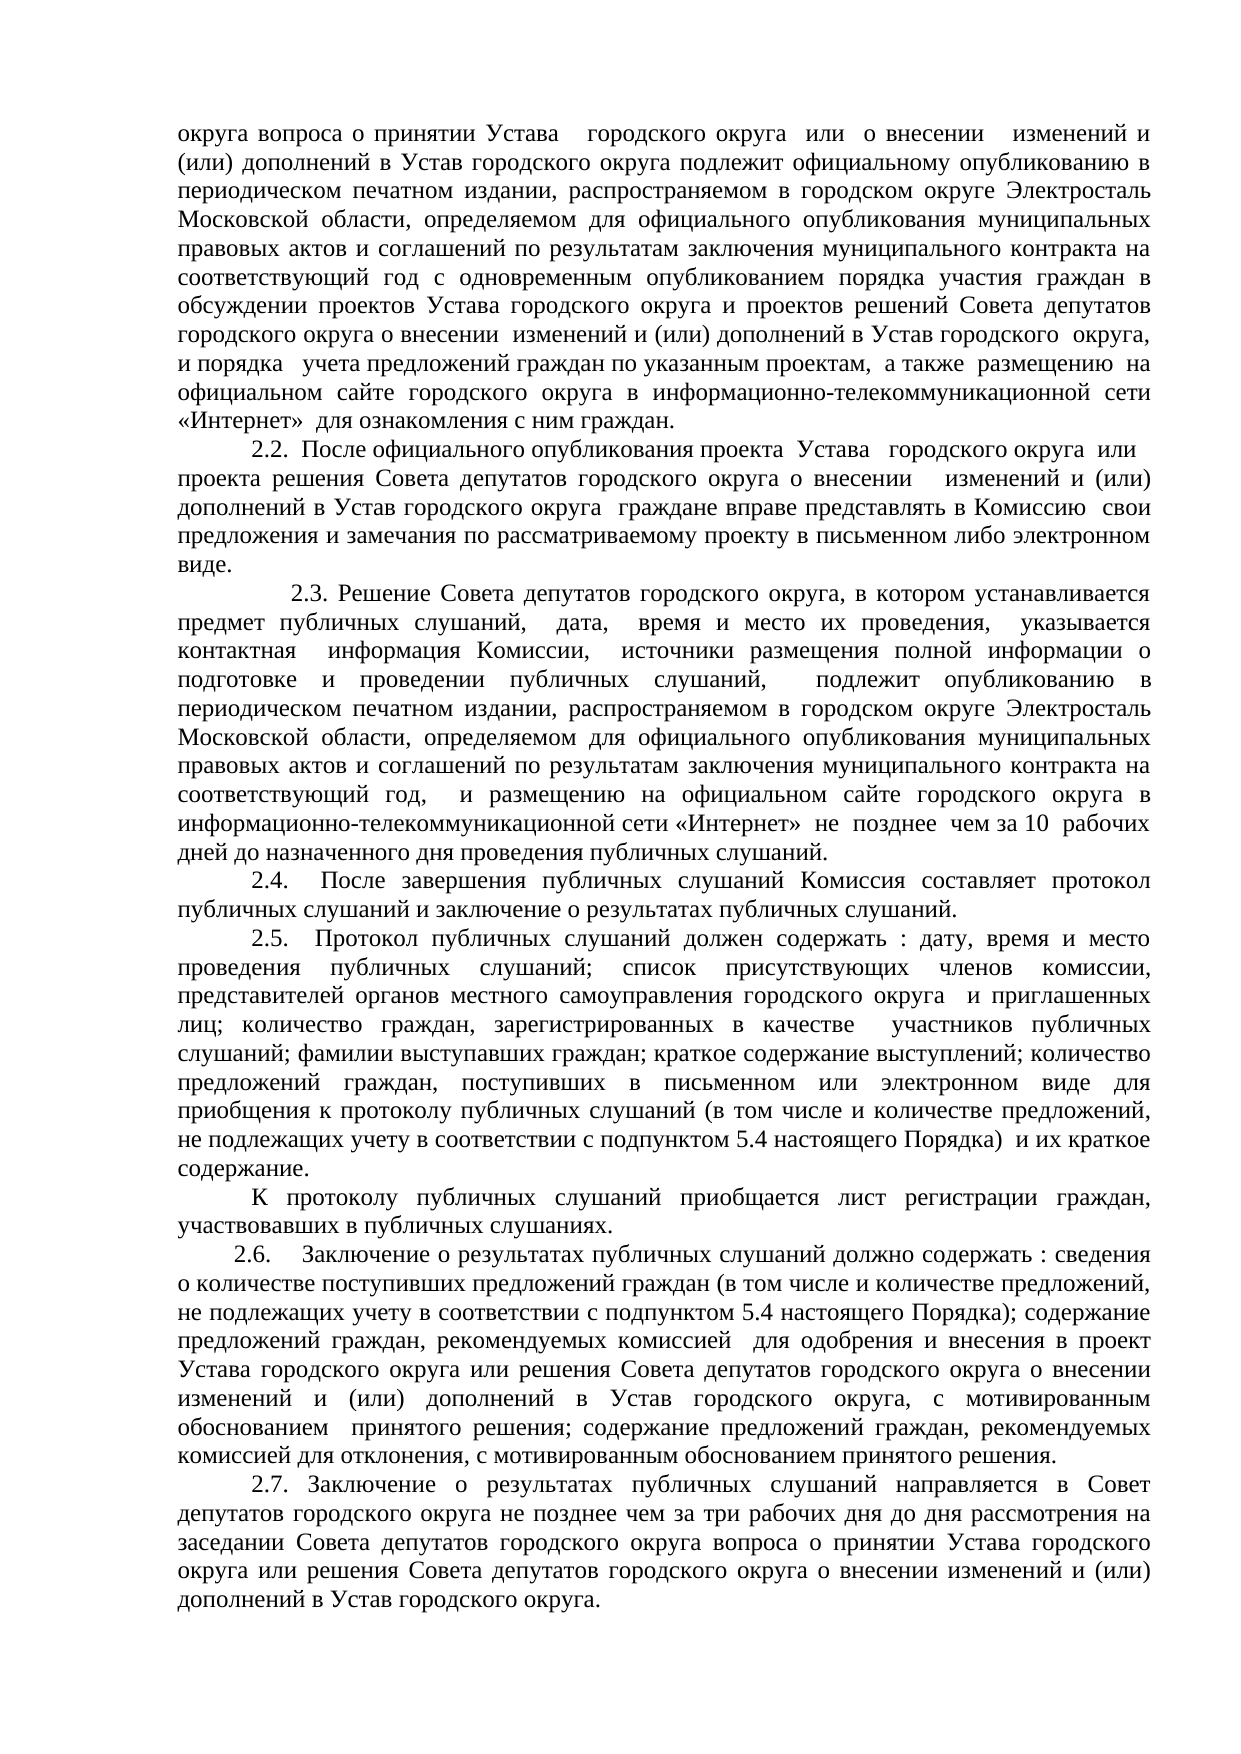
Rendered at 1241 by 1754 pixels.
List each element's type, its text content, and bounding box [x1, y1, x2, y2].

text 2.2. После официального опубликования проекта Устава городского округа или [251, 434, 1152, 463]
text 2.6. Заключение о результатах публичных слушаний должно содержать : сведения о количестве поступивших предложений граждан (в том числе и количестве предложений, не подлежащих учету в соответствии с подпунктом 5.4 настоящего Порядка); содержание предложений граждан, рекомендуемых комиссией для одобрения и внесения в проект Устава городского округа или решения Совета депутатов городского округа о внесении изменений и (или) дополнений в Устав городского округа, с мотивированным обоснованием принятого решения; содержание предложений граждан, рекомендуемых комиссией для отклонения, с мотивированным обоснованием принятого решения. [177, 1239, 1152, 1469]
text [177, 118, 1152, 434]
text проекта решения Совета депутатов городского округа о внесении изменений и (или) дополнений в Устав городского округа граждане вправе представлять в Комиссию свои предложения и замечания по рассматриваемому проекту в письменном либо электронном виде. [177, 463, 1152, 578]
text К протоколу публичных слушаний приобщается лист регистрации граждан, участвовавших в публичных слушаниях. [177, 1182, 1152, 1239]
text 2.5. Протокол публичных слушаний должен содержать : дату, время и место проведения публичных слушаний; список присутствующих членов комиссии, представителей органов местного самоуправления городского округа и приглашенных лиц; количество граждан, зарегистрированных в качестве участников публичных слушаний; фамилии выступавших граждан; краткое содержание выступлений; количество предложений граждан, поступивших в письменном или электронном виде для приобщения к протоколу публичных слушаний (в том числе и количестве предложений, не подлежащих учету в соответствии с подпунктом 5.4 настоящего Порядка) и их краткое содержание. [177, 923, 1152, 1182]
text 2.7. Заключение о результатах публичных слушаний направляется в Совет депутатов городского округа не позднее чем за три рабочих дня до дня рассмотрения на заседании Совета депутатов городского округа вопроса о принятии Устава городского округа или решения Совета депутатов городского округа о внесении изменений и (или) дополнений в Устав городского округа. [177, 1469, 1152, 1613]
text 2.3. Решение Совета депутатов городского округа, в котором устанавливается предмет публичных слушаний, дата, время и место их проведения, указывается контактная информация Комиссии, источники размещения полной информации о подготовке и проведении публичных слушаний, подлежит опубликованию в периодическом печатном издании, распространяемом в городском округе Электросталь Московской области, определяемом для официального опубликования муниципальных правовых актов и соглашений по результатам заключения муниципального контракта на соответствующий год, и размещению на официальном сайте городского округа в информационно-телекоммуникационной сети «Интернет» не позднее чем за 10 рабочих дней до назначенного дня проведения публичных слушаний. [177, 578, 1152, 866]
text 2.4. После завершения публичных слушаний Комиссия составляет протокол публичных слушаний и заключение о результатах публичных слушаний. [177, 866, 1152, 923]
